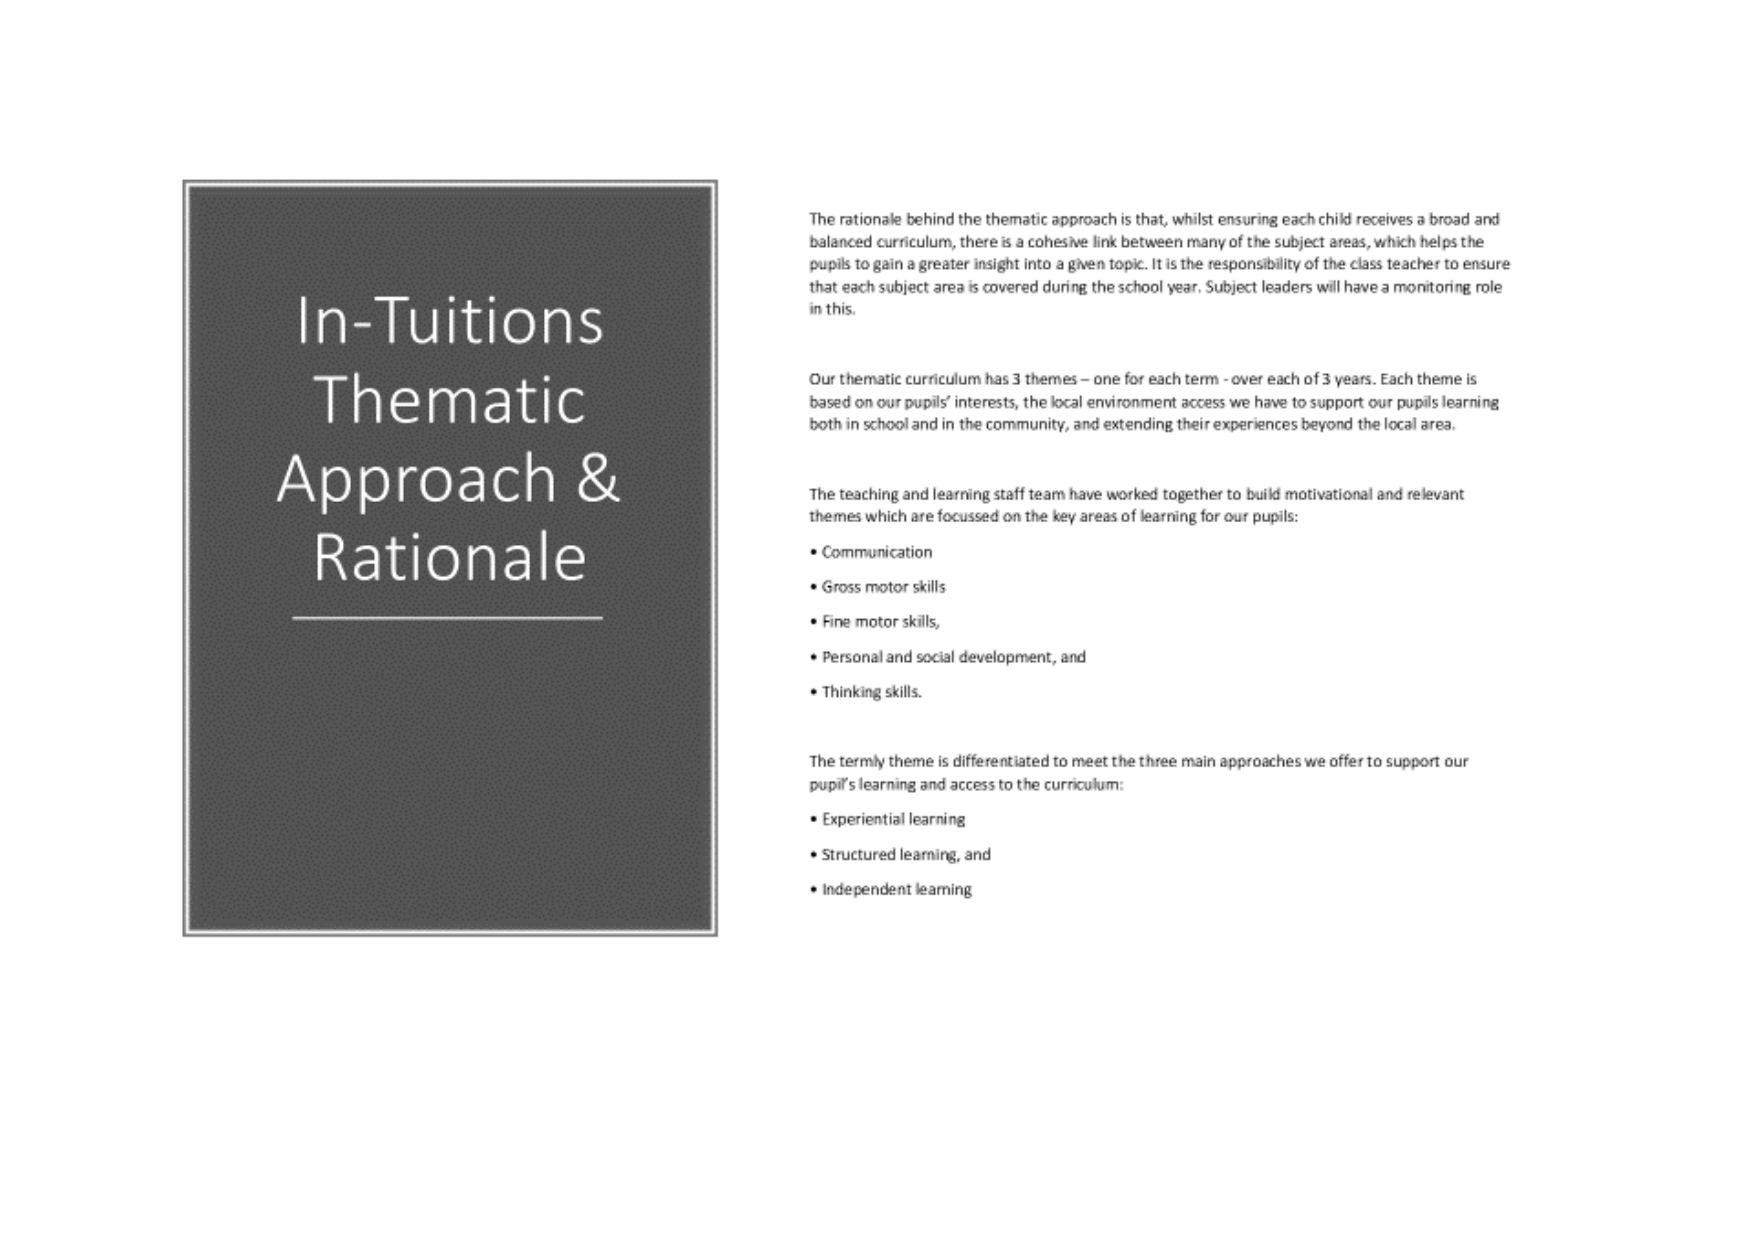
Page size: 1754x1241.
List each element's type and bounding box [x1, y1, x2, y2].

picture [150, 150, 1612, 972]
